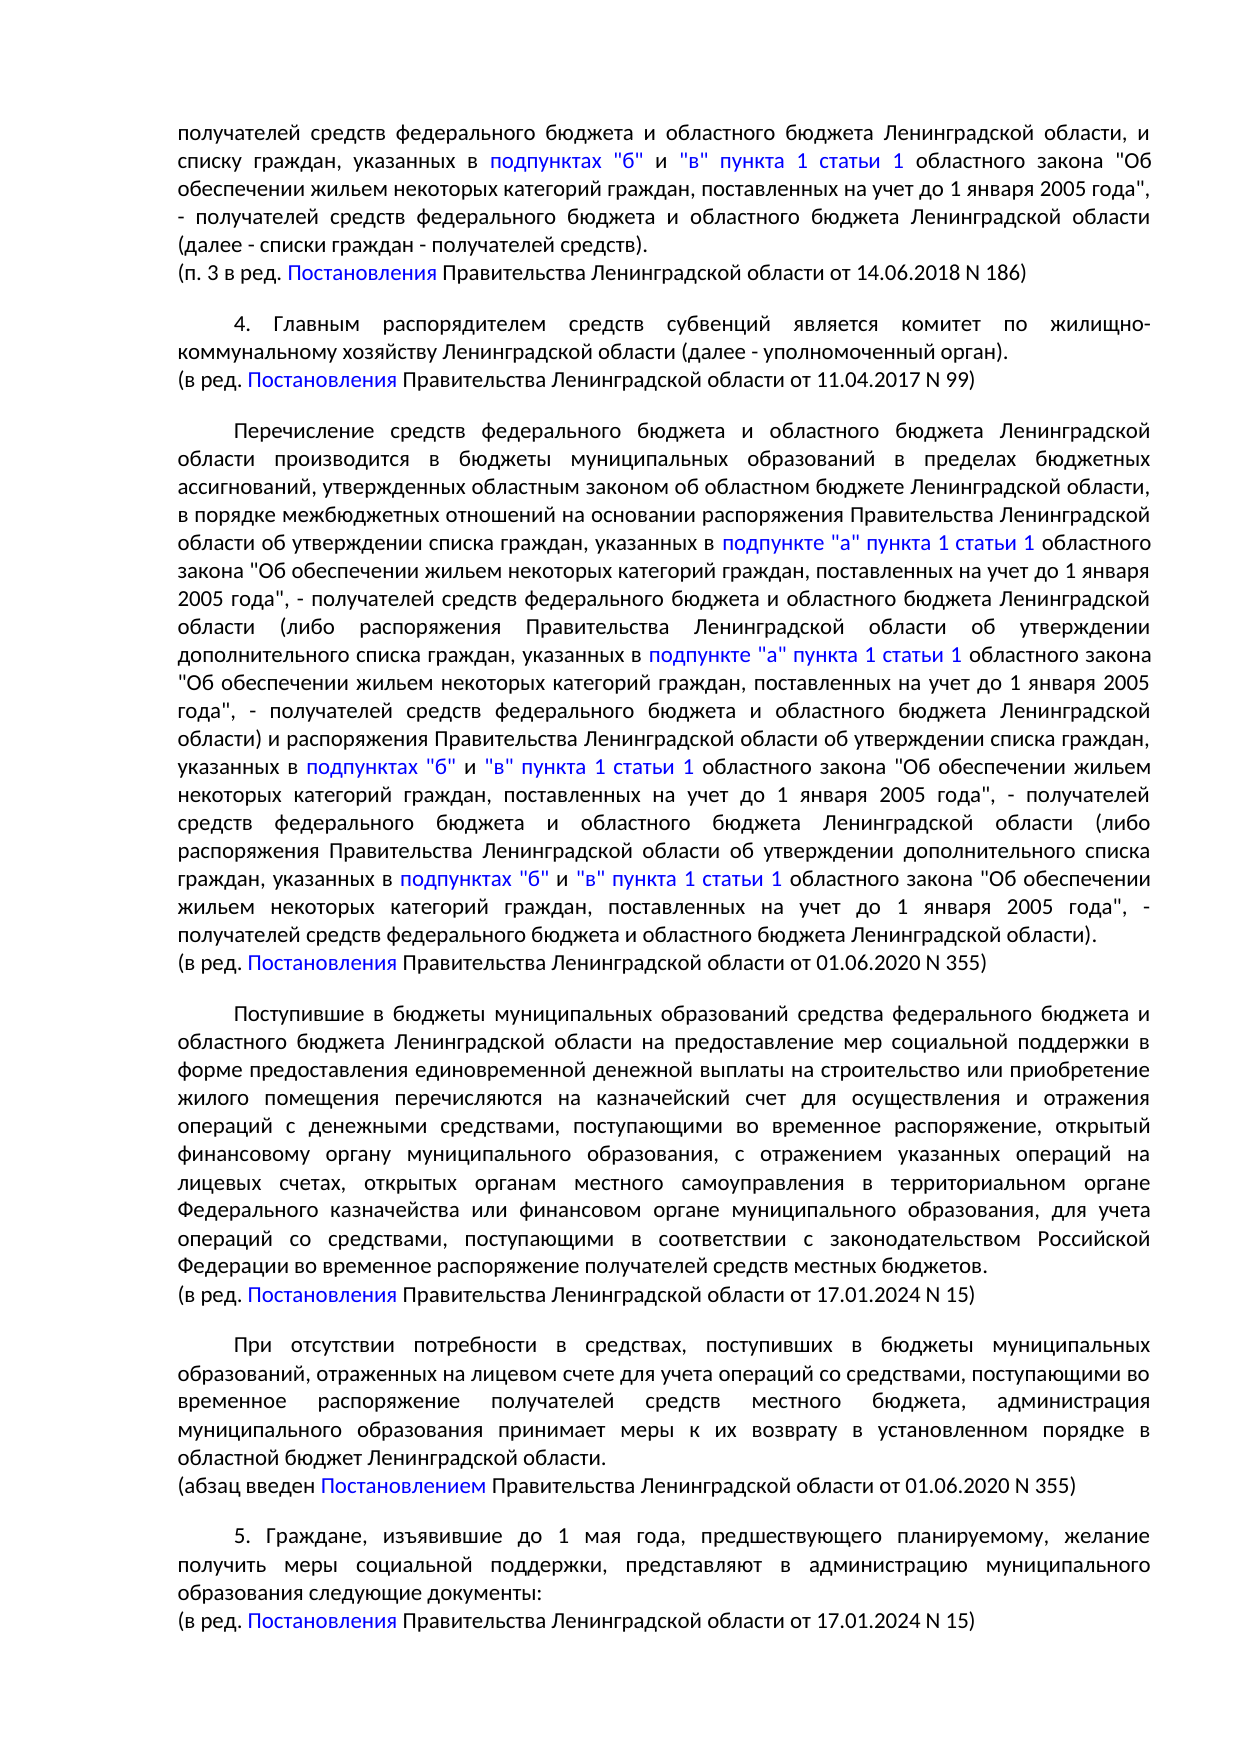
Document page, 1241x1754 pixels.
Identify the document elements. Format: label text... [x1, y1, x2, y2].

text 5. Граждане, изъявившие до 1 мая года, предшествующего планируемому, желание получить меры социальной поддержки, представляют в администрацию муниципального образования следующие документы: [177, 1522, 1152, 1606]
text (в ред. Постановления Правительства Ленинградской области от 17.01.2024 N 15) [177, 1280, 1152, 1308]
text (п. 3 в ред. Постановления Правительства Ленинградской области от 14.06.2018 N 186) [177, 258, 1152, 286]
text (абзац введен Постановлением Правительства Ленинградской области от 01.06.2020 N 355) [177, 1471, 1152, 1499]
text Перечисление средств федерального бюджета и областного бюджета Ленинградской области производится в бюджеты муниципальных образований в пределах бюджетных ассигнований, утвержденных областным законом об областном бюджете Ленинградской области, в порядке межбюджетных отношений на основании распоряжения Правительства Ленинградской области об утверждении списка граждан, указанных в подпункте "а" пункта 1 статьи 1 областного закона "Об обеспечении жильем некоторых категорий граждан, поставленных на учет до 1 января 2005 года", - получателей средств федерального бюджета и областного бюджета Ленинградской области (либо распоряжения Правительства Ленинградской области об утверждении дополнительного списка граждан, указанных в подпункте "а" пункта 1 статьи 1 областного закона "Об обеспечении жильем некоторых категорий граждан, поставленных на учет до 1 января 2005 года", - получателей средств федерального бюджета и областного бюджета Ленинградской области) и распоряжения Правительства Ленинградской области об утверждении списка граждан, указанных в подпунктах "б" и "в" пункта 1 статьи 1 областного закона "Об обеспечении жильем некоторых категорий граждан, поставленных на учет до 1 января 2005 года", - получателей средств федерального бюджета и областного бюджета Ленинградской области (либо распоряжения Правительства Ленинградской области об утверждении дополнительного списка граждан, указанных в подпунктах "б" и "в" пункта 1 статьи 1 областного закона "Об обеспечении жильем некоторых категорий граждан, поставленных на учет до 1 января 2005 года", - получателей средств федерального бюджета и областного бюджета Ленинградской области). [177, 416, 1152, 948]
text 4. Главным распорядителем средств субвенций является комитет по жилищно-коммунальному хозяйству Ленинградской области (далее - уполномоченный орган). [177, 309, 1152, 365]
text Поступившие в бюджеты муниципальных образований средства федерального бюджета и областного бюджета Ленинградской области на предоставление мер социальной поддержки в форме предоставления единовременной денежной выплаты на строительство или приобретение жилого помещения перечисляются на казначейский счет для осуществления и отражения операций с денежными средствами, поступающими во временное распоряжение, открытый финансовому органу муниципального образования, с отражением указанных операций на лицевых счетах, открытых органам местного самоуправления в территориальном органе Федерального казначейства или финансовом органе муниципального образования, для учета операций со средствами, поступающими в соответствии с законодательством Российской Федерации во временное распоряжение получателей средств местных бюджетов. [177, 999, 1152, 1280]
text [177, 118, 1152, 258]
text (в ред. Постановления Правительства Ленинградской области от 17.01.2024 N 15) [177, 1606, 1152, 1634]
text При отсутствии потребности в средствах, поступивших в бюджеты муниципальных образований, отраженных на лицевом счете для учета операций со средствами, поступающими во временное распоряжение получателей средств местного бюджета, администрация муниципального образования принимает меры к их возврату в установленном порядке в областной бюджет Ленинградской области. [177, 1331, 1152, 1471]
text (в ред. Постановления Правительства Ленинградской области от 11.04.2017 N 99) [177, 365, 1152, 393]
text (в ред. Постановления Правительства Ленинградской области от 01.06.2020 N 355) [177, 948, 1152, 977]
